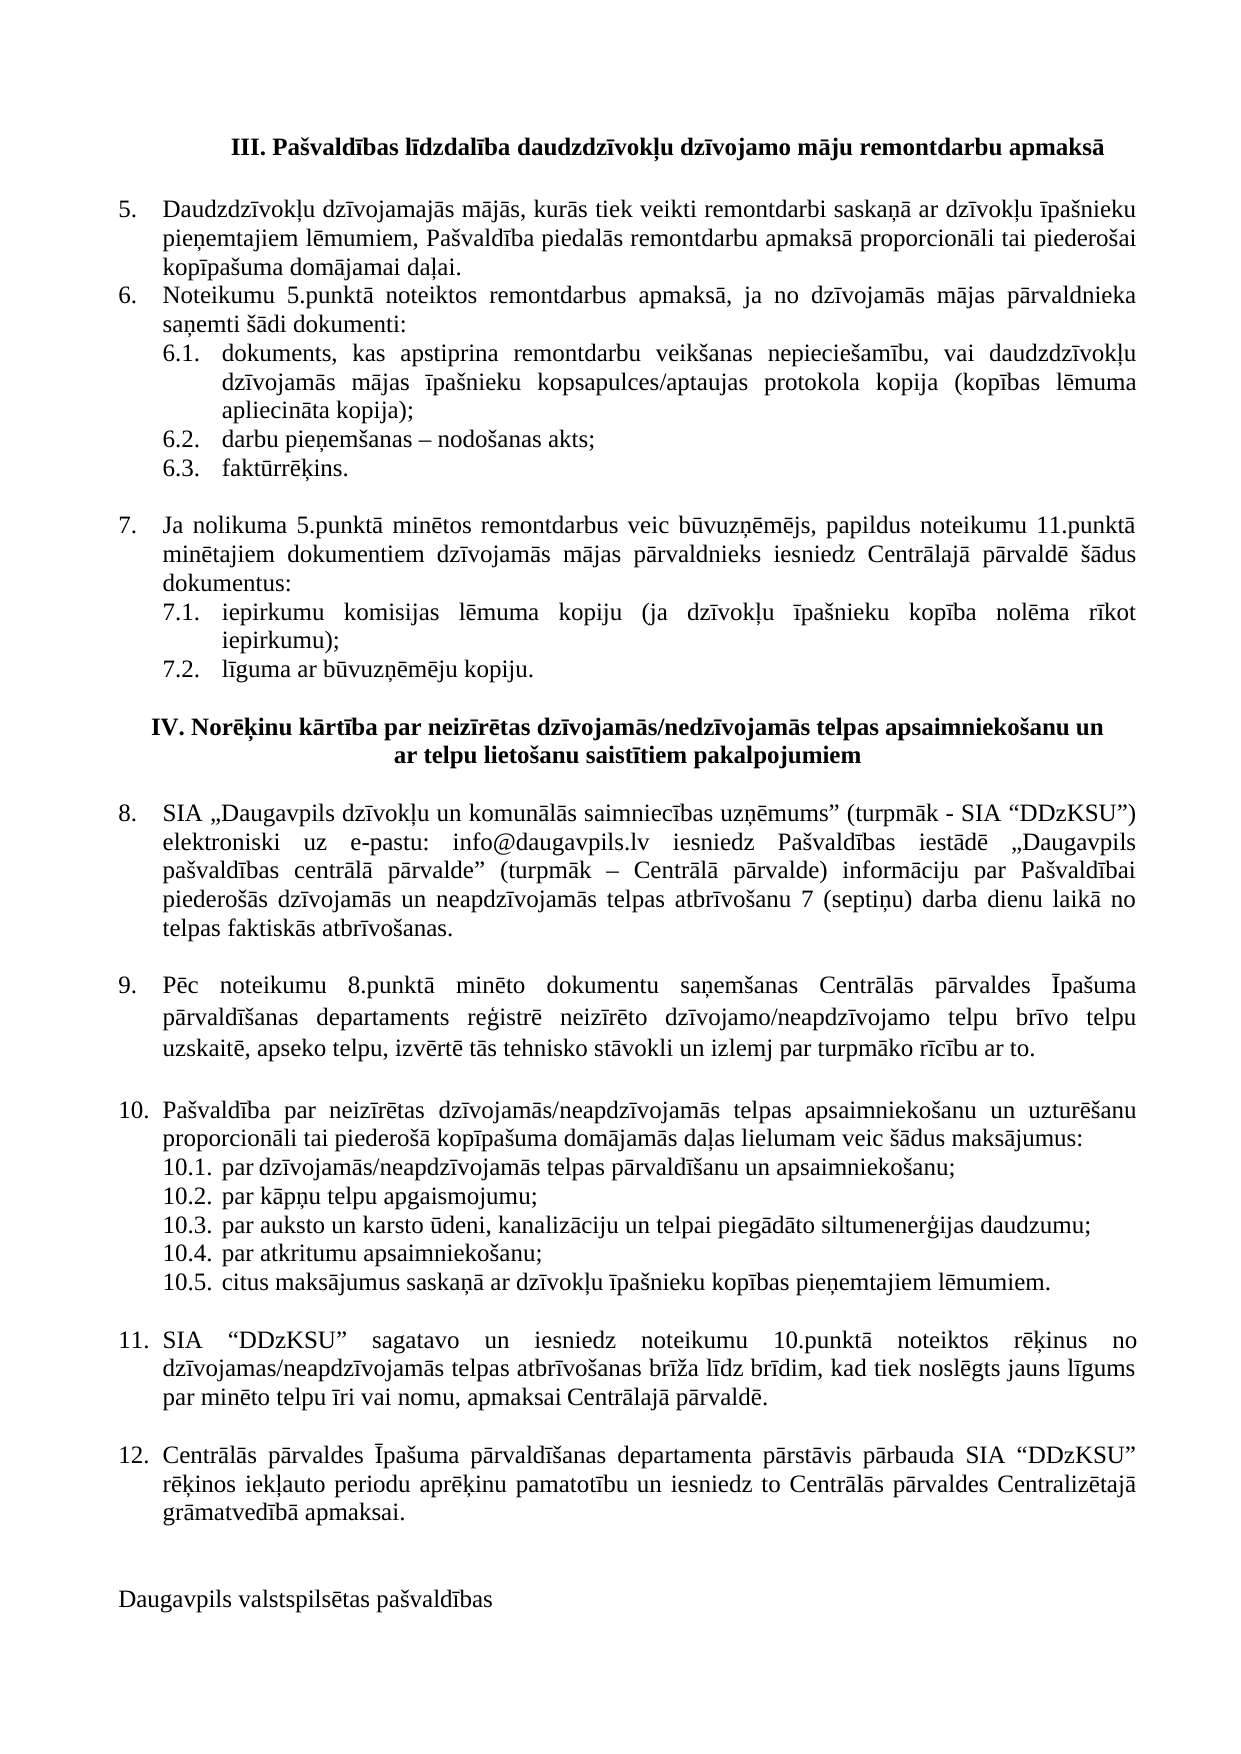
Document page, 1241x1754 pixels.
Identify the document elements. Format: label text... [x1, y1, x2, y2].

list darbu pieņemšanas – nodošanas akts; [162, 424, 1137, 453]
list Noteikumu 5.punktā noteiktos remontdarbus apmaksā, ja no dzīvojamās mājas pārvaldnieka saņemti šādi dokumenti: [118, 281, 1137, 338]
list par atkritumu apsaimniekošanu; [162, 1238, 1137, 1267]
list par dzīvojamās/neapdzīvojamās telpas pārvaldīšanu un apsaimniekošanu; [162, 1152, 1137, 1181]
list Centrālās pārvaldes Īpašuma pārvaldīšanas departamenta pārstāvis pārbauda SIA “DDzKSU” rēķinos iekļauto periodu aprēķinu pamatotību un iesniedz to Centrālās pārvaldes Centralizētajā grāmatvedībā apmaksai. [118, 1440, 1137, 1526]
text Daugavpils valstspilsētas pašvaldības [118, 1584, 1137, 1612]
list III. Pašvaldības līdzdalība daudzdzīvokļu dzīvojamo māju remontdarbu apmaksā [231, 132, 1137, 161]
text IV. Norēķinu kārtība par neizīrētas dzīvojamās/nedzīvojamās telpas apsaimniekošanu un [118, 712, 1137, 741]
list faktūrrēķins. [162, 453, 1137, 482]
list par kāpņu telpu apgaismojumu; [162, 1181, 1137, 1210]
text ar telpu lietošanu saistītiem pakalpojumiem [118, 741, 1137, 769]
list Pēc noteikumu 8.punktā minēto dokumentu saņemšanas Centrālās pārvaldes Īpašuma pārvaldīšanas departaments reģistrē neizīrēto dzīvojamo/neapdzīvojamo telpu brīvo telpu uzskaitē, apseko telpu, izvērtē tās tehnisko stāvokli un izlemj par turpmāko rīcību ar to. [118, 971, 1137, 1061]
list citus maksājumus saskaņā ar dzīvokļu īpašnieku kopības pieņemtajiem lēmumiem. [162, 1267, 1137, 1296]
list Pašvaldība par neizīrētas dzīvojamās/neapdzīvojamās telpas apsaimniekošanu un uzturēšanu proporcionāli tai piederošā kopīpašuma domājamās daļas lielumam veic šādus maksājumus: [118, 1095, 1137, 1152]
list līguma ar būvuzņēmēju kopiju. [162, 654, 1137, 683]
list Ja nolikuma 5.punktā minētos remontdarbus veic būvuzņēmējs, papildus noteikumu 11.punktā minētajiem dokumentiem dzīvojamās mājas pārvaldnieks iesniedz Centrālajā pārvaldē šādus dokumentus: [118, 511, 1137, 597]
list iepirkumu komisijas lēmuma kopiju (ja dzīvokļu īpašnieku kopība nolēma rīkot iepirkumu); [162, 597, 1137, 654]
list Daudzdzīvokļu dzīvojamajās mājās, kurās tiek veikti remontdarbi saskaņā ar dzīvokļu īpašnieku pieņemtajiem lēmumiem, Pašvaldība piedalās remontdarbu apmaksā proporcionāli tai piederošai kopīpašuma domājamai daļai. [118, 194, 1137, 281]
list par auksto un karsto ūdeni, kanalizāciju un telpai piegādāto siltumenerģijas daudzumu; [162, 1210, 1137, 1238]
list dokuments, kas apstiprina remontdarbu veikšanas nepieciešamību, vai daudzdzīvokļu dzīvojamās mājas īpašnieku kopsapulces/aptaujas protokola kopija (kopības lēmuma apliecināta kopija); [162, 338, 1137, 424]
list SIA „Daugavpils dzīvokļu un komunālās saimniecības uzņēmums” (turpmāk - SIA “DDzKSU”) elektroniski uz e-pastu: info@daugavpils.lv iesniedz Pašvaldības iestādē „Daugavpils pašvaldības centrālā pārvalde” (turpmāk – Centrālā pārvalde) informāciju par Pašvaldībai piederošās dzīvojamās un neapdzīvojamās telpas atbrīvošanu 7 (septiņu) darba dienu laikā no telpas faktiskās atbrīvošanas. [118, 798, 1137, 942]
list SIA “DDzKSU” sagatavo un iesniedz noteikumu 10.punktā noteiktos rēķinus no dzīvojamas/neapdzīvojamās telpas atbrīvošanas brīža līdz brīdim, kad tiek noslēgts jauns līgums par minēto telpu īri vai nomu, apmaksai Centrālajā pārvaldē. [118, 1325, 1137, 1411]
